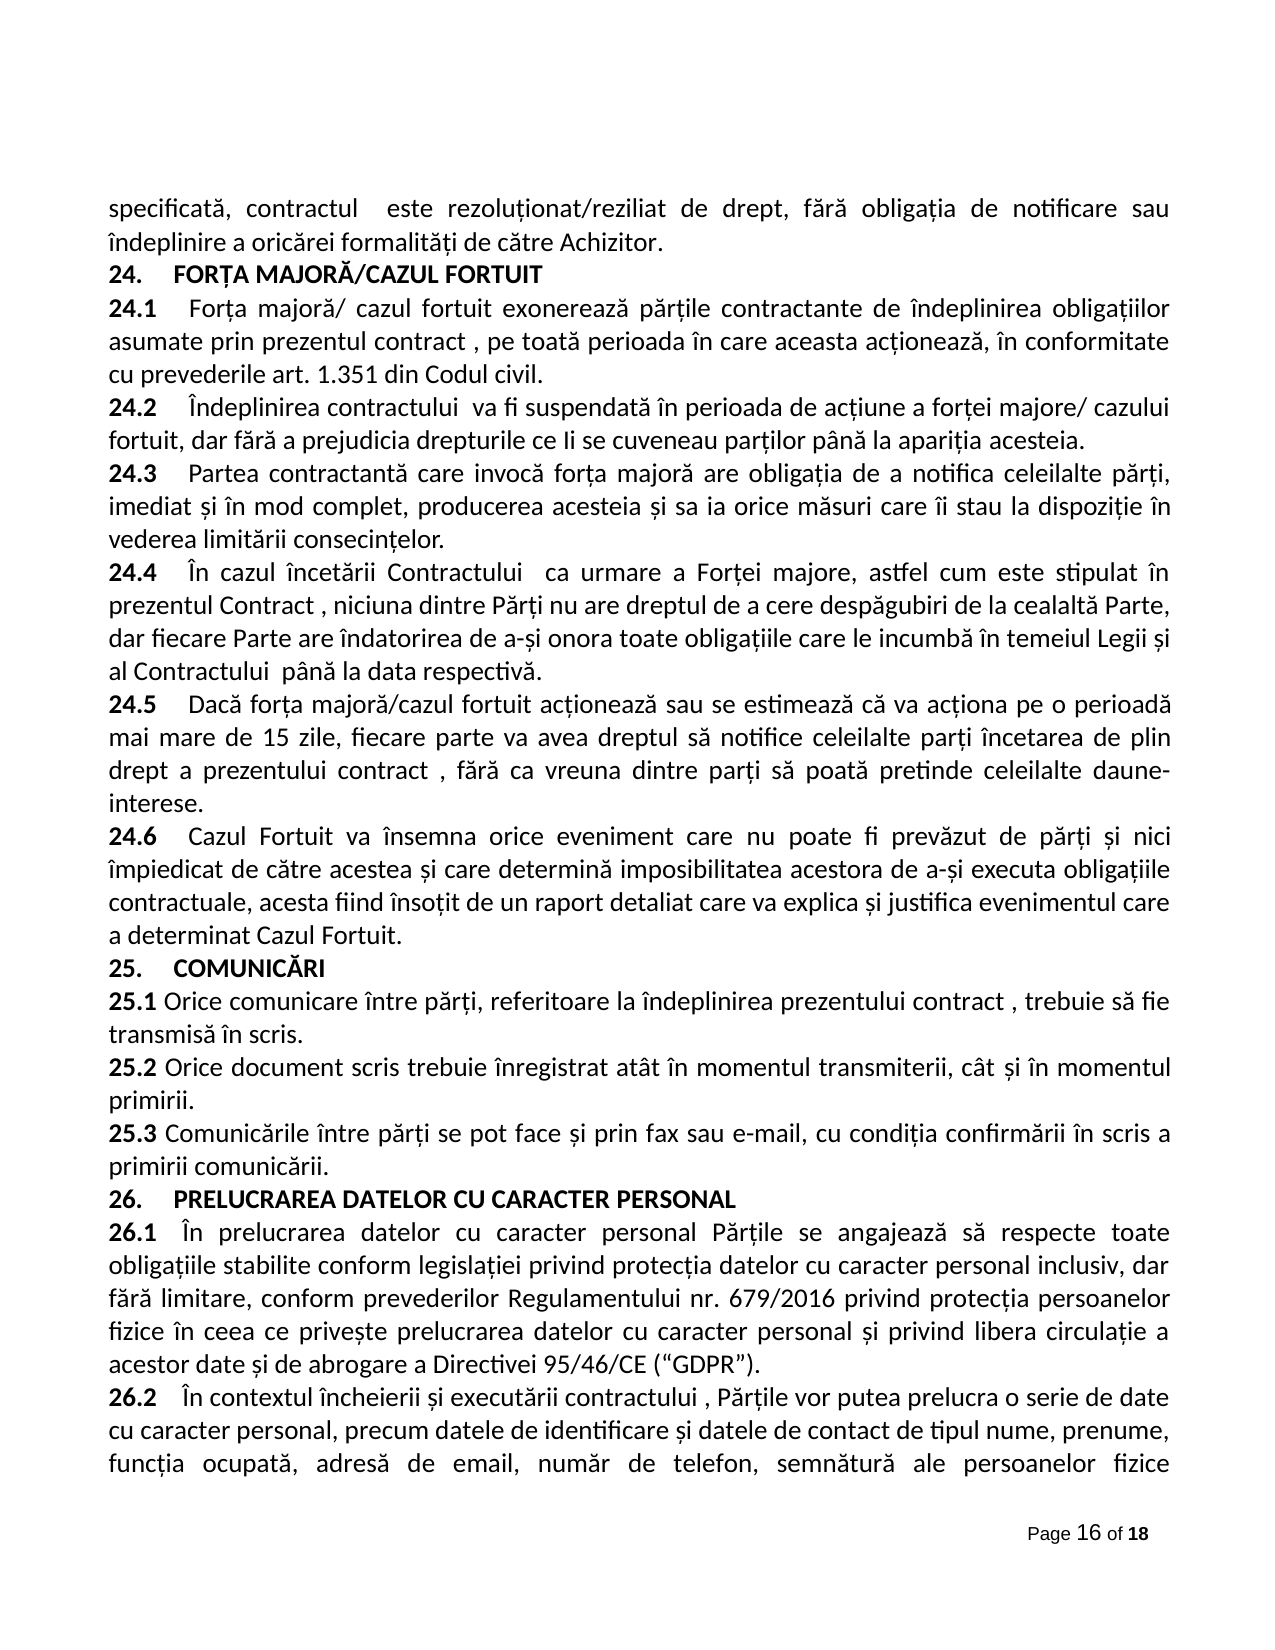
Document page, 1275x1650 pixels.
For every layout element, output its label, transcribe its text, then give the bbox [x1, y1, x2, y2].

list Cazul Fortuit va însemna orice eveniment care nu poate fi prevăzut de părți și nici împiedicat de către acestea și care determină imposibilitatea acestora de a-și executa obligațiile contractuale, acesta fiind însoțit de un raport detaliat care va explica și justifica evenimentul care a determinat Cazul Fortuit. [108, 819, 1172, 951]
list Partea contractantă care invocă forța majoră are obligația de a notifica celeilalte părți, imediat și în mod complet, producerea acesteia și sa ia orice măsuri care îi stau la dispoziție în vederea limitării consecințelor. [108, 456, 1172, 555]
text 25.3 Comunicările între părţi se pot face şi prin fax sau e-mail, cu condiția confirmării în scris a primirii comunicării. [108, 1116, 1172, 1182]
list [108, 192, 1172, 258]
text 25.2 Orice document scris trebuie înregistrat atât în momentul transmiterii, cât şi în momentul primirii. [108, 1050, 1172, 1116]
list Forța majoră/ cazul fortuit exonerează părțile contractante de îndeplinirea obligațiilor asumate prin prezentul contract , pe toată perioada în care aceasta acționează, în conformitate cu prevederile art. 1.351 din Codul civil. [108, 291, 1172, 390]
list În cazul încetării Contractului ca urmare a Forței majore, astfel cum este stipulat în prezentul Contract , niciuna dintre Părți nu are dreptul de a cere despăgubiri de la cealaltă Parte, dar fiecare Parte are îndatorirea de a-și onora toate obligațiile care le incumbă în temeiul Legii și al Contractului până la data respectivă. [108, 555, 1172, 687]
subtitle COMUNICĂRI [108, 951, 1172, 984]
list În prelucrarea datelor cu caracter personal Părțile se angajează să respecte toate obligațiile stabilite conform legislației privind protecția datelor cu caracter personal inclusiv, dar fără limitare, conform prevederilor Regulamentului nr. 679/2016 privind protecția persoanelor fizice în ceea ce privește prelucrarea datelor cu caracter personal și privind libera circulație a acestor date și de abrogare a Directivei 95/46/CE (“GDPR”). [108, 1215, 1172, 1380]
text 25.1 Orice comunicare între părţi, referitoare la îndeplinirea prezentului contract , trebuie să fie transmisă în scris. [108, 984, 1172, 1050]
subtitle FORȚA MAJORĂ/CAZUL FORTUIT [108, 258, 1172, 291]
list Îndeplinirea contractului va fi suspendată în perioada de acțiune a forței majore/ cazului fortuit, dar fără a prejudicia drepturile ce Ii se cuveneau parților până la apariția acesteia. [108, 390, 1172, 456]
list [108, 1380, 1172, 1479]
subtitle PRELUCRAREA DATELOR CU CARACTER PERSONAL [108, 1182, 1172, 1215]
list Dacă forța majoră/cazul fortuit acționează sau se estimează că va acționa pe o perioadă mai mare de 15 zile, fiecare parte va avea dreptul să notifice celeilalte parți încetarea de plin drept a prezentului contract , fără ca vreuna dintre parți să poată pretinde celeilalte daune-interese. [108, 687, 1172, 819]
